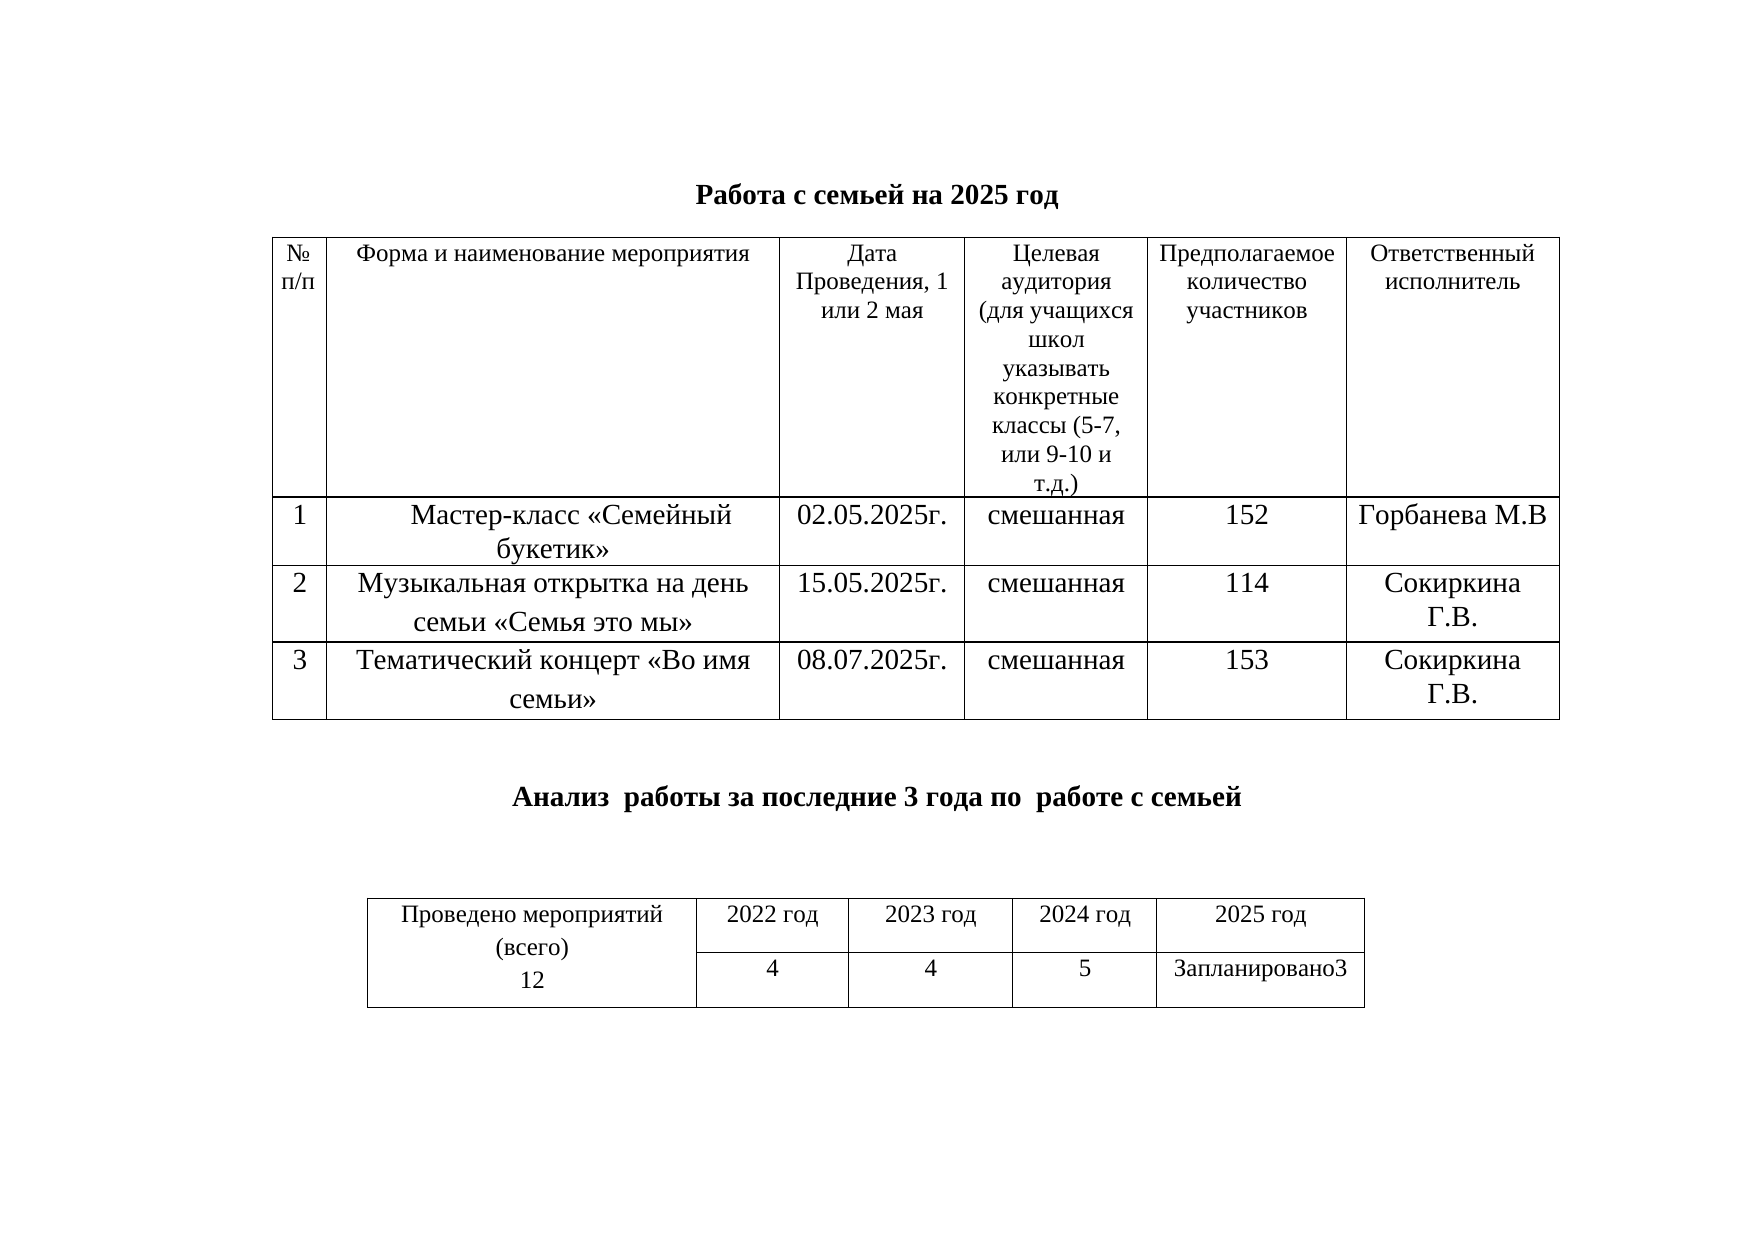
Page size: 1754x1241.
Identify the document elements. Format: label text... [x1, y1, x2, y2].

table_header 2024 год [1013, 899, 1156, 952]
table_header 2022 год [697, 899, 848, 952]
table_cell Горбанева М.В [1347, 498, 1559, 564]
table_header Ответственный исполнитель [1347, 238, 1559, 496]
table_cell 114 [1148, 566, 1346, 641]
table_cell смешанная [965, 498, 1147, 564]
table_cell 02.05.2025г. [780, 498, 964, 564]
table_cell 1 [273, 498, 326, 564]
table_cell Мастер-класс «Семейный букетик» [327, 498, 779, 564]
table_header Целевая аудитория (для учащихся школ указывать конкретные классы (5-7, или 9-10 и т.д.) [965, 238, 1147, 496]
table_cell Сокиркина Г.В. [1347, 566, 1559, 641]
table_cell 3 [273, 643, 326, 718]
table_cell Музыкальная открытка на день семьи «Семья это мы» [327, 566, 779, 641]
table_header 2023 год [849, 899, 1012, 952]
text Анализ работы за последние 3 года по работе с семьей [118, 779, 1636, 812]
table_cell 08.07.2025г. [780, 643, 964, 718]
table_cell 4 [849, 953, 1012, 1007]
text Работа с семьей на 2025 год [118, 177, 1636, 211]
table_cell Сокиркина Г.В. [1347, 643, 1559, 718]
table_cell 2 [273, 566, 326, 641]
table_cell Тематический концерт «Во имя семьи» [327, 643, 779, 718]
table_cell 5 [1013, 953, 1156, 1007]
table_cell Запланировано3 [1157, 953, 1364, 1007]
table_header 2025 год [1157, 899, 1364, 952]
table_cell 153 [1148, 643, 1346, 718]
table_cell 15.05.2025г. [780, 566, 964, 641]
table_cell смешанная [965, 643, 1147, 718]
table_header Дата Проведения, 1 или 2 мая [780, 238, 964, 496]
table_header № п/п [273, 238, 326, 496]
table_cell 4 [697, 953, 848, 1007]
table_header Проведено мероприятий (всего) 12 [368, 899, 696, 1007]
table_cell 152 [1148, 498, 1346, 564]
table_cell смешанная [965, 566, 1147, 641]
table_header Форма и наименование мероприятия [327, 238, 779, 496]
table_header Предполагаемое количество участников [1148, 238, 1346, 496]
